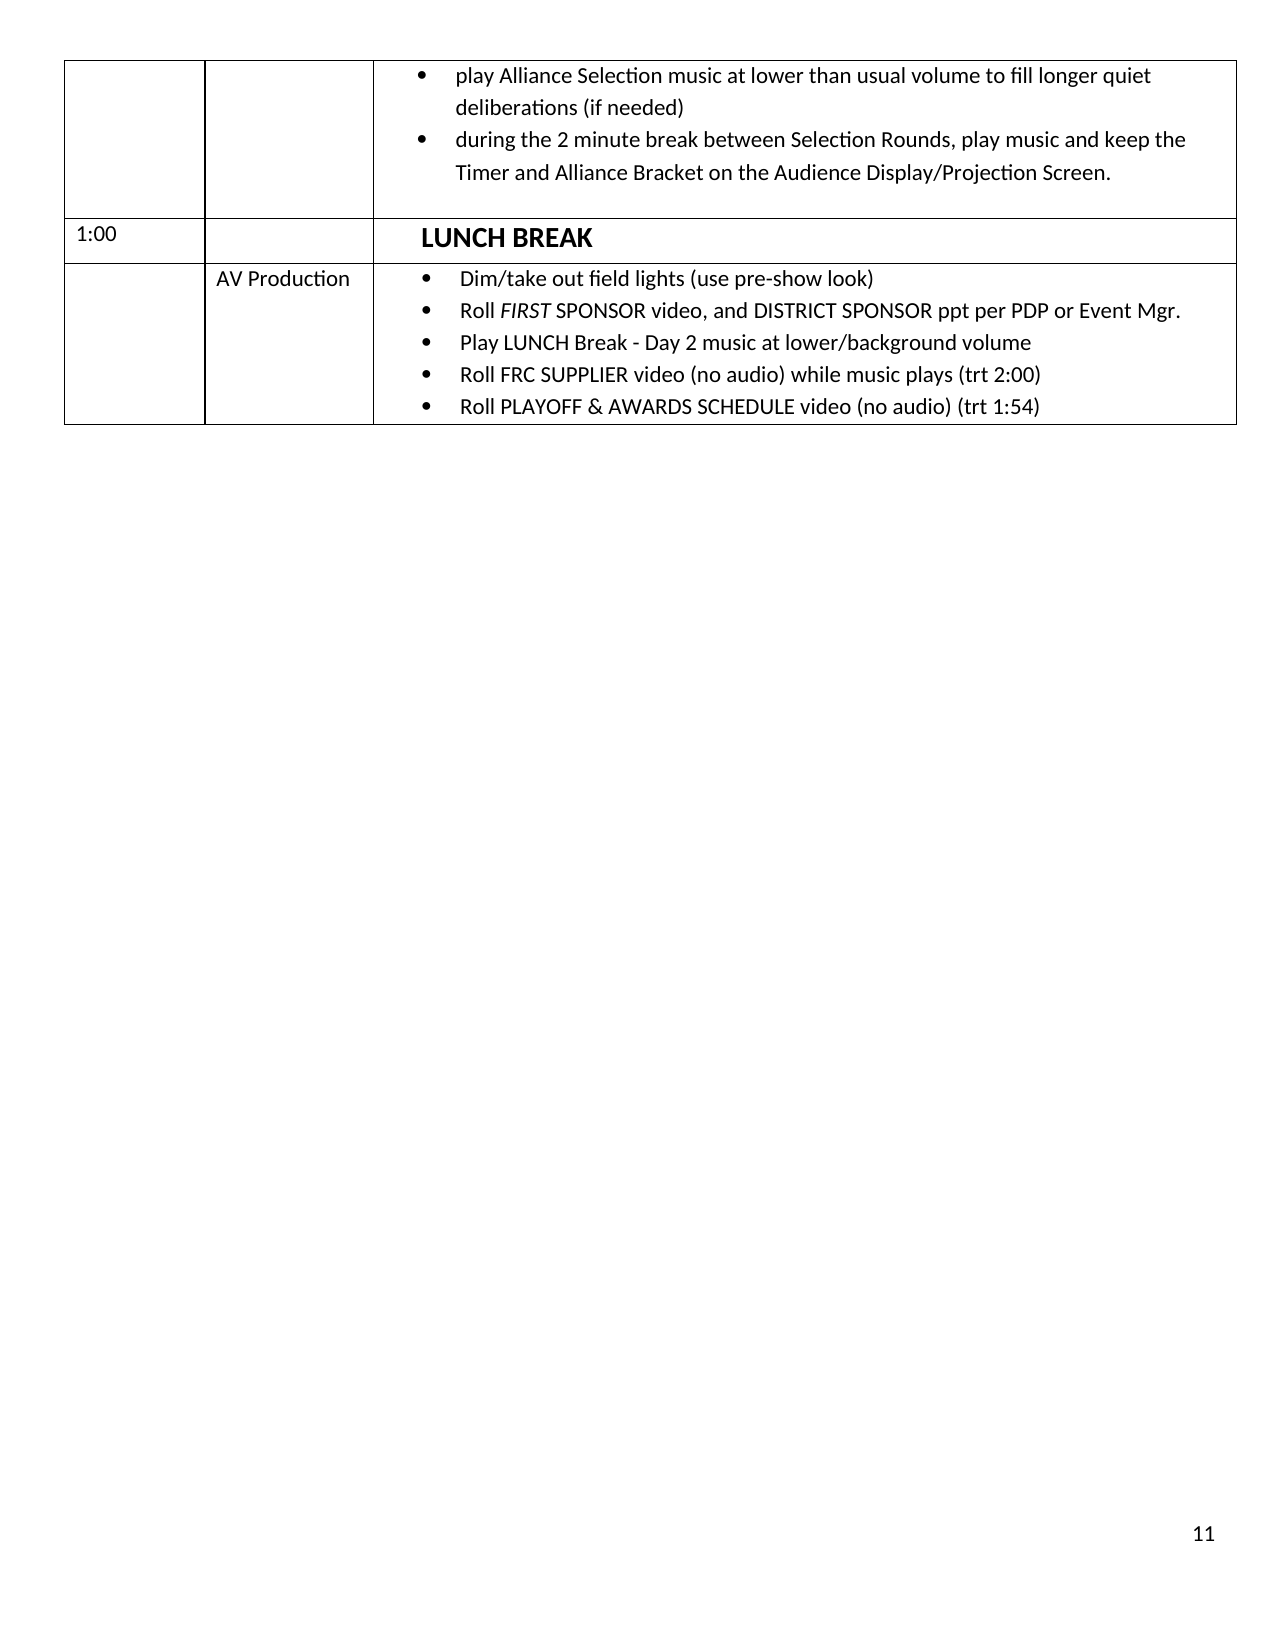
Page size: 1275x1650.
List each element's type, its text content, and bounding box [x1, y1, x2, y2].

table_cell 1:00 [65, 219, 204, 263]
table_cell AV Production [206, 264, 373, 424]
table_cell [206, 61, 373, 218]
table_cell Dim/take out field lights (use pre-show look) Roll FIRST SPONSOR video, and DISTRICT SPONSOR ppt per PDP or Event Mgr. Play LUNCH Break - Day 2 music at lower/background volume Roll FRC SUPPLIER video (no audio) while music plays (trt 2:00) Roll PLAYOFF & AWARDS SCHEDULE video (no audio) (trt 1:54) [374, 264, 1236, 424]
table_cell [65, 264, 204, 424]
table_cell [374, 61, 1236, 218]
table_cell [206, 219, 373, 263]
table_cell [65, 61, 204, 218]
table_cell LUNCH BREAK [374, 219, 1236, 263]
